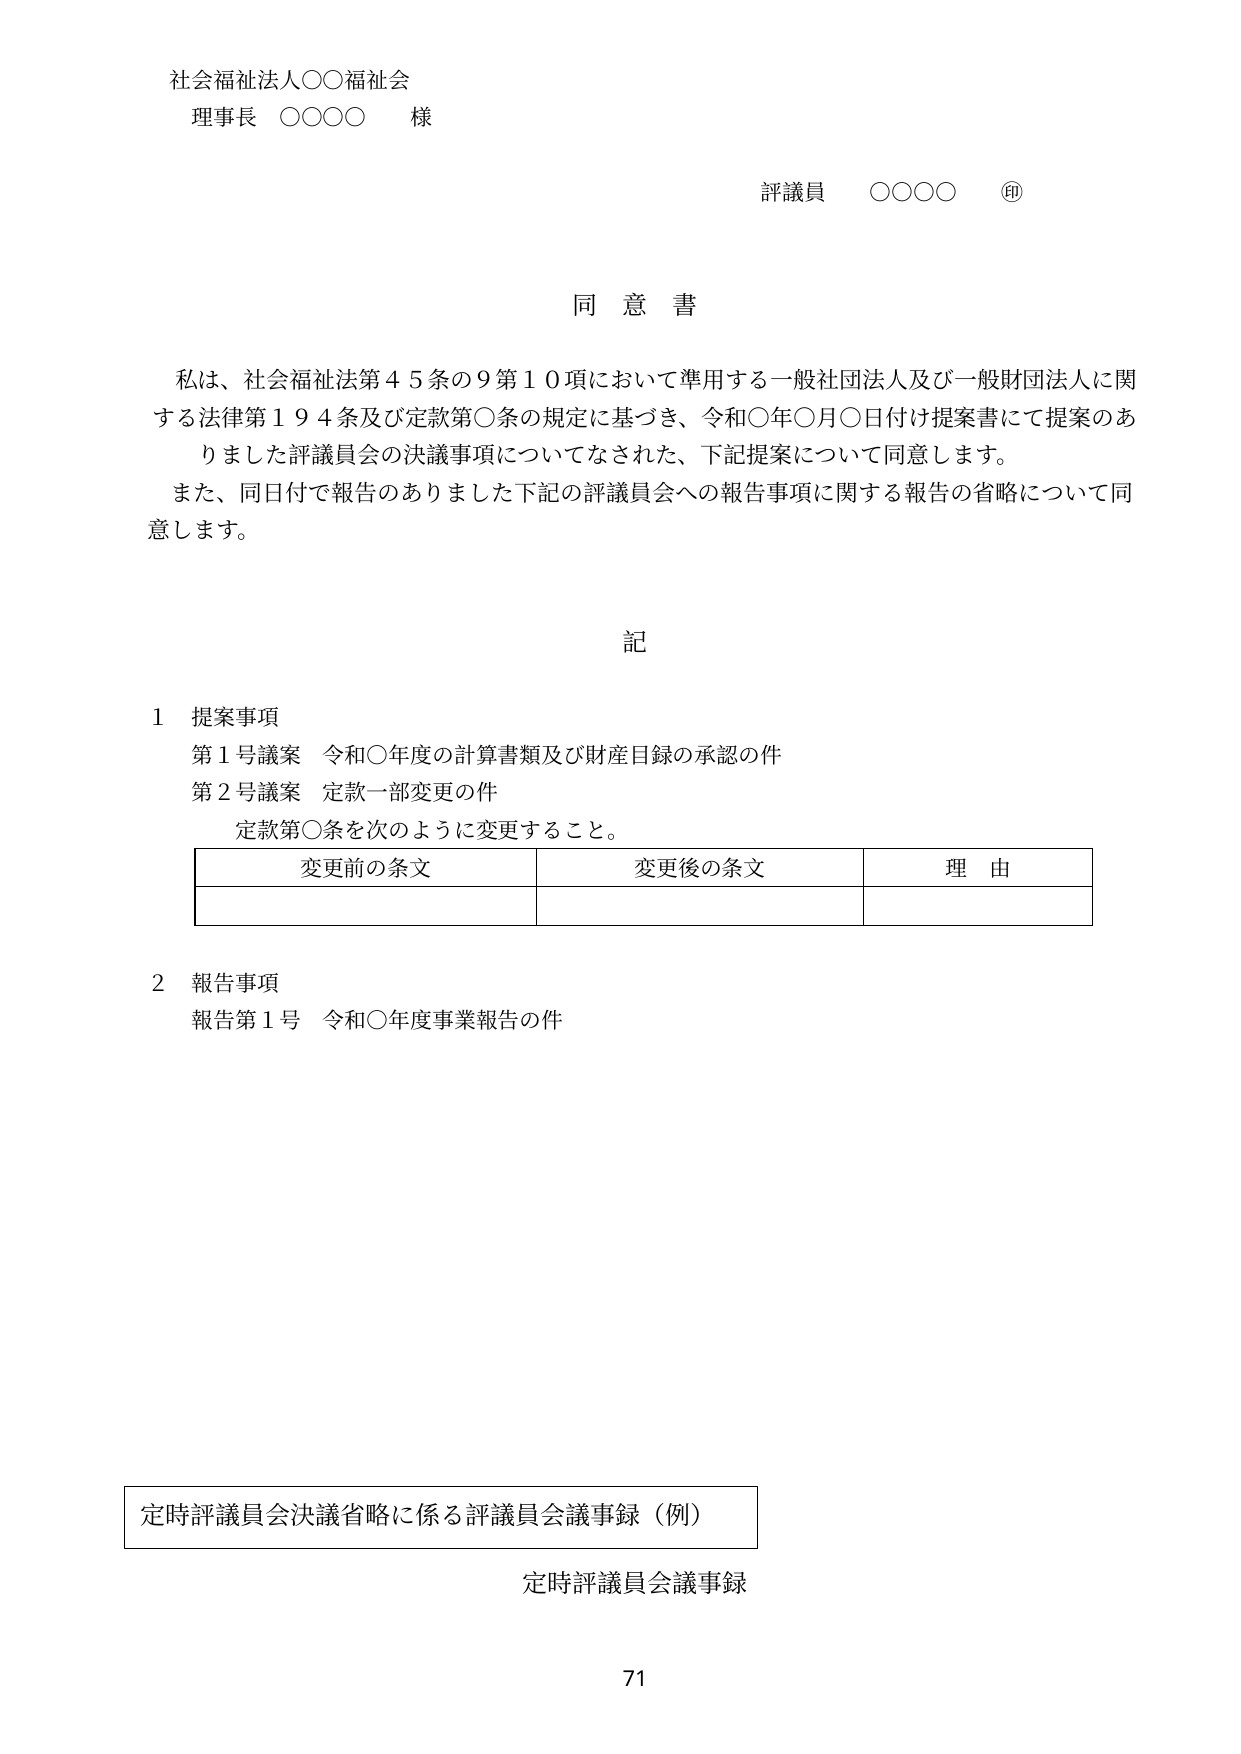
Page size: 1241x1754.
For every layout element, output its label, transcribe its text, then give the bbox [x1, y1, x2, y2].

text 第１号議案 令和○年度の計算書類及び財産目録の承認の件 [148, 735, 1122, 772]
text 定款第○条を次のように変更すること。 [148, 810, 1122, 847]
text 定時評議員会議事録 [148, 1563, 1122, 1601]
text １ 提案事項 [148, 697, 1122, 735]
table_header 変更前の条文 [196, 849, 536, 886]
table_cell [537, 887, 863, 924]
table_header 理 由 [864, 849, 1092, 886]
text 記 [148, 622, 1122, 660]
text 理事長 ○○○○ 様 [148, 97, 1122, 135]
text ２ 報告事項 [148, 963, 1122, 1001]
text 報告第１号 令和○年度事業報告の件 [148, 1001, 1122, 1038]
table_header 変更後の条文 [537, 849, 863, 886]
table_cell [864, 887, 1092, 924]
text また、同日付で報告のありました下記の評議員会への報告事項に関する報告の省略について同意します。 [148, 472, 1137, 547]
text 第２号議案 定款一部変更の件 [148, 772, 1122, 810]
text 同 意 書 [148, 285, 1122, 322]
text 私は、社会福祉法第４５条の９第１０項において準用する一般社団法人及び一般財団法人に関する法律第１９４条及び定款第○条の規定に基づき、令和○年○月○日付け提案書にて提案のあ [148, 360, 1137, 435]
text 社会福祉法人○○福祉会 [148, 60, 1122, 97]
table_cell [196, 887, 536, 924]
text 評議員 ○○○○ ㊞ [148, 172, 1122, 210]
text りました評議員会の決議事項についてなされた、下記提案について同意します。 [148, 435, 1045, 472]
